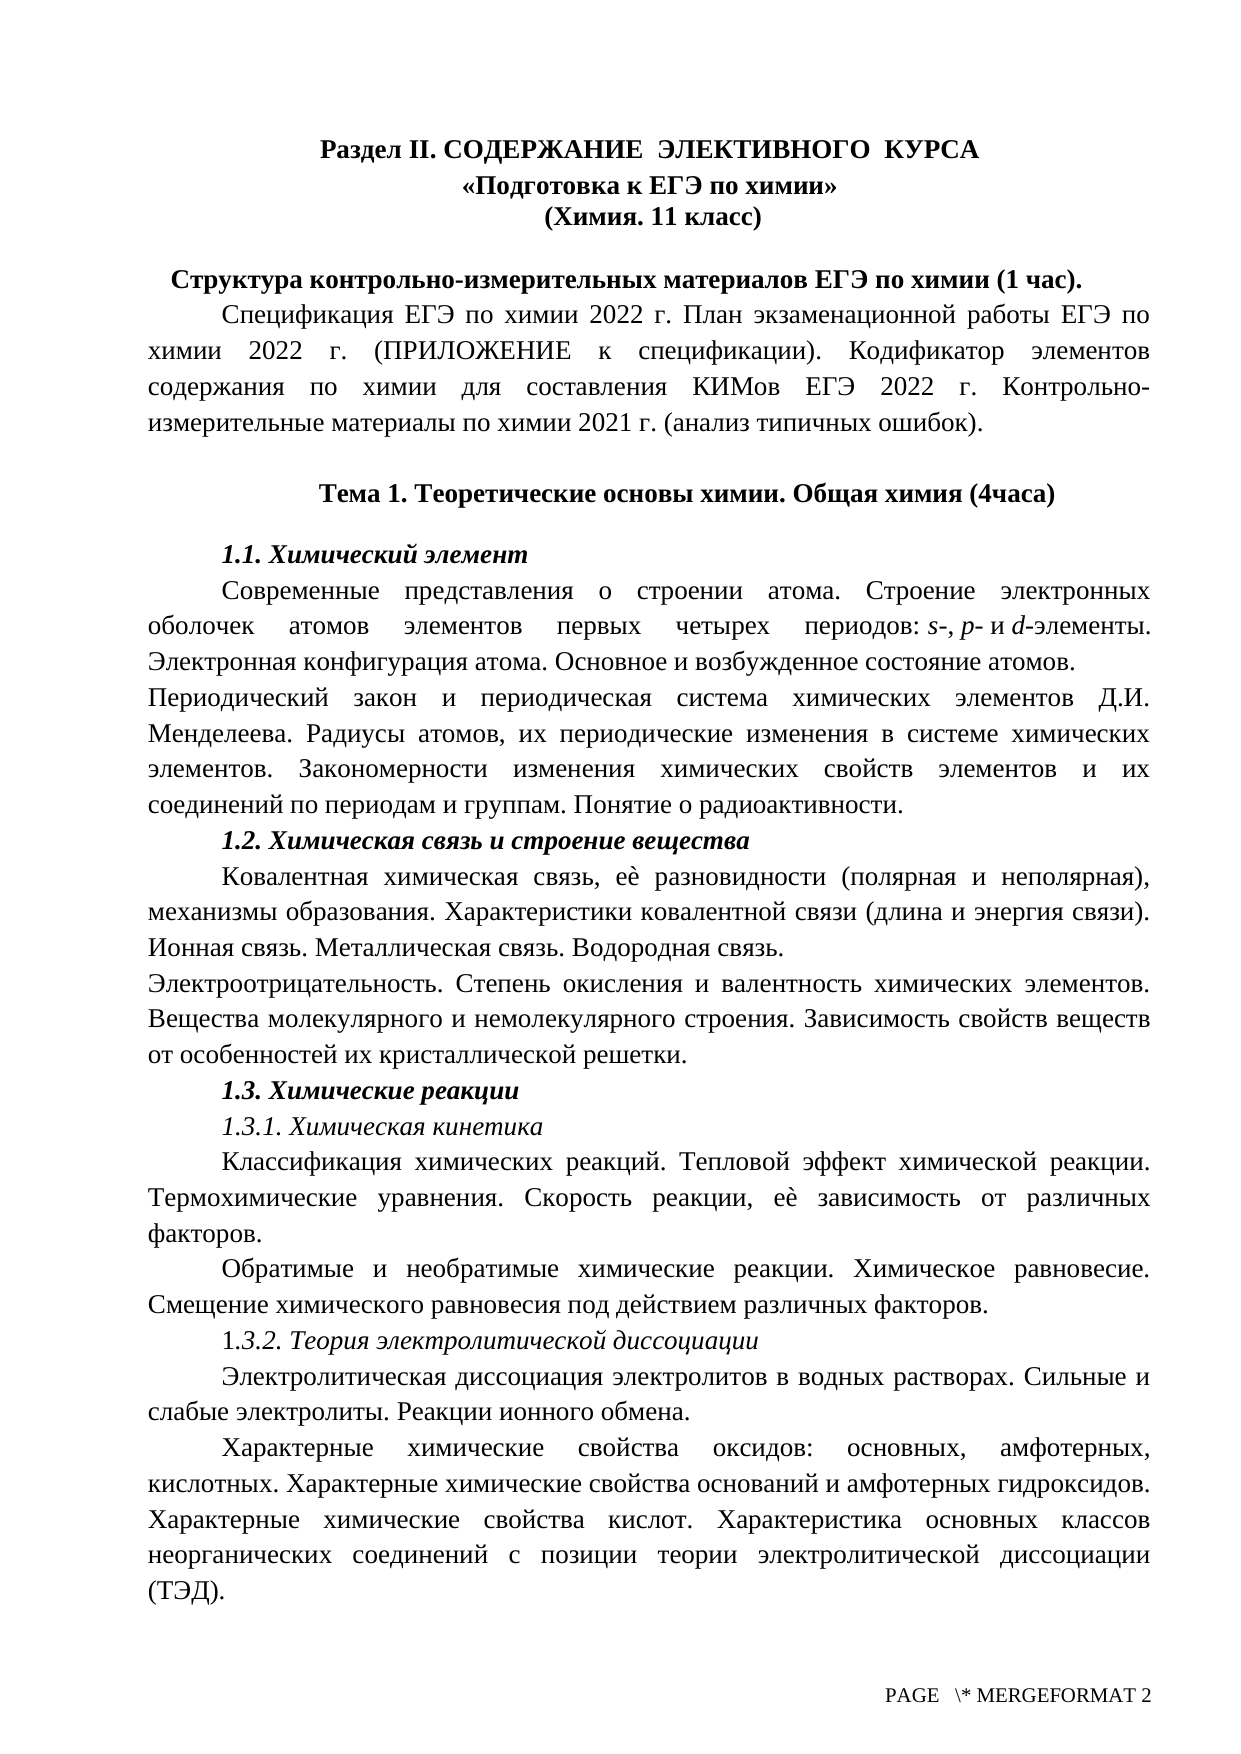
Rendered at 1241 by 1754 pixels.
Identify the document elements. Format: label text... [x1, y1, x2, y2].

text Спецификация ЕГЭ по химии 2022 г. План экзаменационной работы ЕГЭ по химии 2022 г. (ПРИЛОЖЕНИЕ к спецификации). Кодификатор элементов содержания по химии для составления КИМов ЕГЭ 2022 г. Контрольно-измерительные материалы по химии 2021 г. (анализ типичных ошибок). [148, 299, 1152, 437]
text Электроотрицательность. Степень окисления и валентность химических элементов. Вещества молекулярного и немолекулярного строения. Зависимость свойств веществ от особенностей их кристаллической решетки. [148, 967, 1152, 1069]
text Ковалентная химическая связь, еѐ разновидности (полярная и неполярная), механизмы образования. Характеристики ковалентной связи (длина и энергия связи). Ионная связь. Металлическая связь. Водородная связь. [148, 859, 1152, 962]
text Современные представления о строении атома. Строение электронных оболочек атомов элементов первых четырех периодов: s-, p- и d-элементы. Электронная конфигурация атома. Основное и возбужденное состояние атомов. [148, 574, 1152, 676]
text «Подготовка к ЕГЭ по химии» [148, 169, 1152, 201]
text Раздел II. СОДЕРЖАНИЕ ЭЛЕКТИВНОГО КУРСА [148, 134, 1152, 165]
text Тема 1. Теоретические основы химии. Общая химия (4часа) [148, 477, 1152, 508]
text 1.2. Химическая связь и строение вещества [148, 824, 1152, 855]
text 1.3.2. Теория электролитической диссоциации [148, 1324, 1152, 1355]
text 1.3.1. Химическая кинетика [148, 1110, 1152, 1141]
text 1.3. Химические реакции [148, 1074, 1152, 1105]
text Обратимые и необратимые химические реакции. Химическое равновесие. Смещение химического равновесия под действием различных факторов. [148, 1253, 1152, 1319]
text Характерные химические свойства оксидов: основных, амфотерных, кислотных. Характерные химические свойства оснований и амфотерных гидроксидов. Характерные химические свойства кислот. Характеристика основных классов неорганических соединений с позиции теории электролитической диссоциации (ТЭД). [148, 1431, 1152, 1605]
text Структура контрольно-измерительных материалов ЕГЭ по химии (1 час). [148, 263, 1152, 294]
text (Химия. 11 класс) [148, 201, 1152, 232]
text Классификация химических реакций. Тепловой эффект химической реакции. Термохимические уравнения. Скорость реакции, еѐ зависимость от различных факторов. [148, 1145, 1152, 1248]
text 1.1. Химический элемент [148, 538, 1152, 569]
text Периодический закон и периодическая система химических элементов Д.И. Менделеева. Радиусы атомов, их периодические изменения в системе химических элементов. Закономерности изменения химических свойств элементов и их соединений по периодам и группам. Понятие о радиоактивности. [148, 681, 1152, 819]
text Электролитическая диссоциация электролитов в водных растворах. Сильные и слабые электролиты. Реакции ионного обмена. [148, 1360, 1152, 1427]
